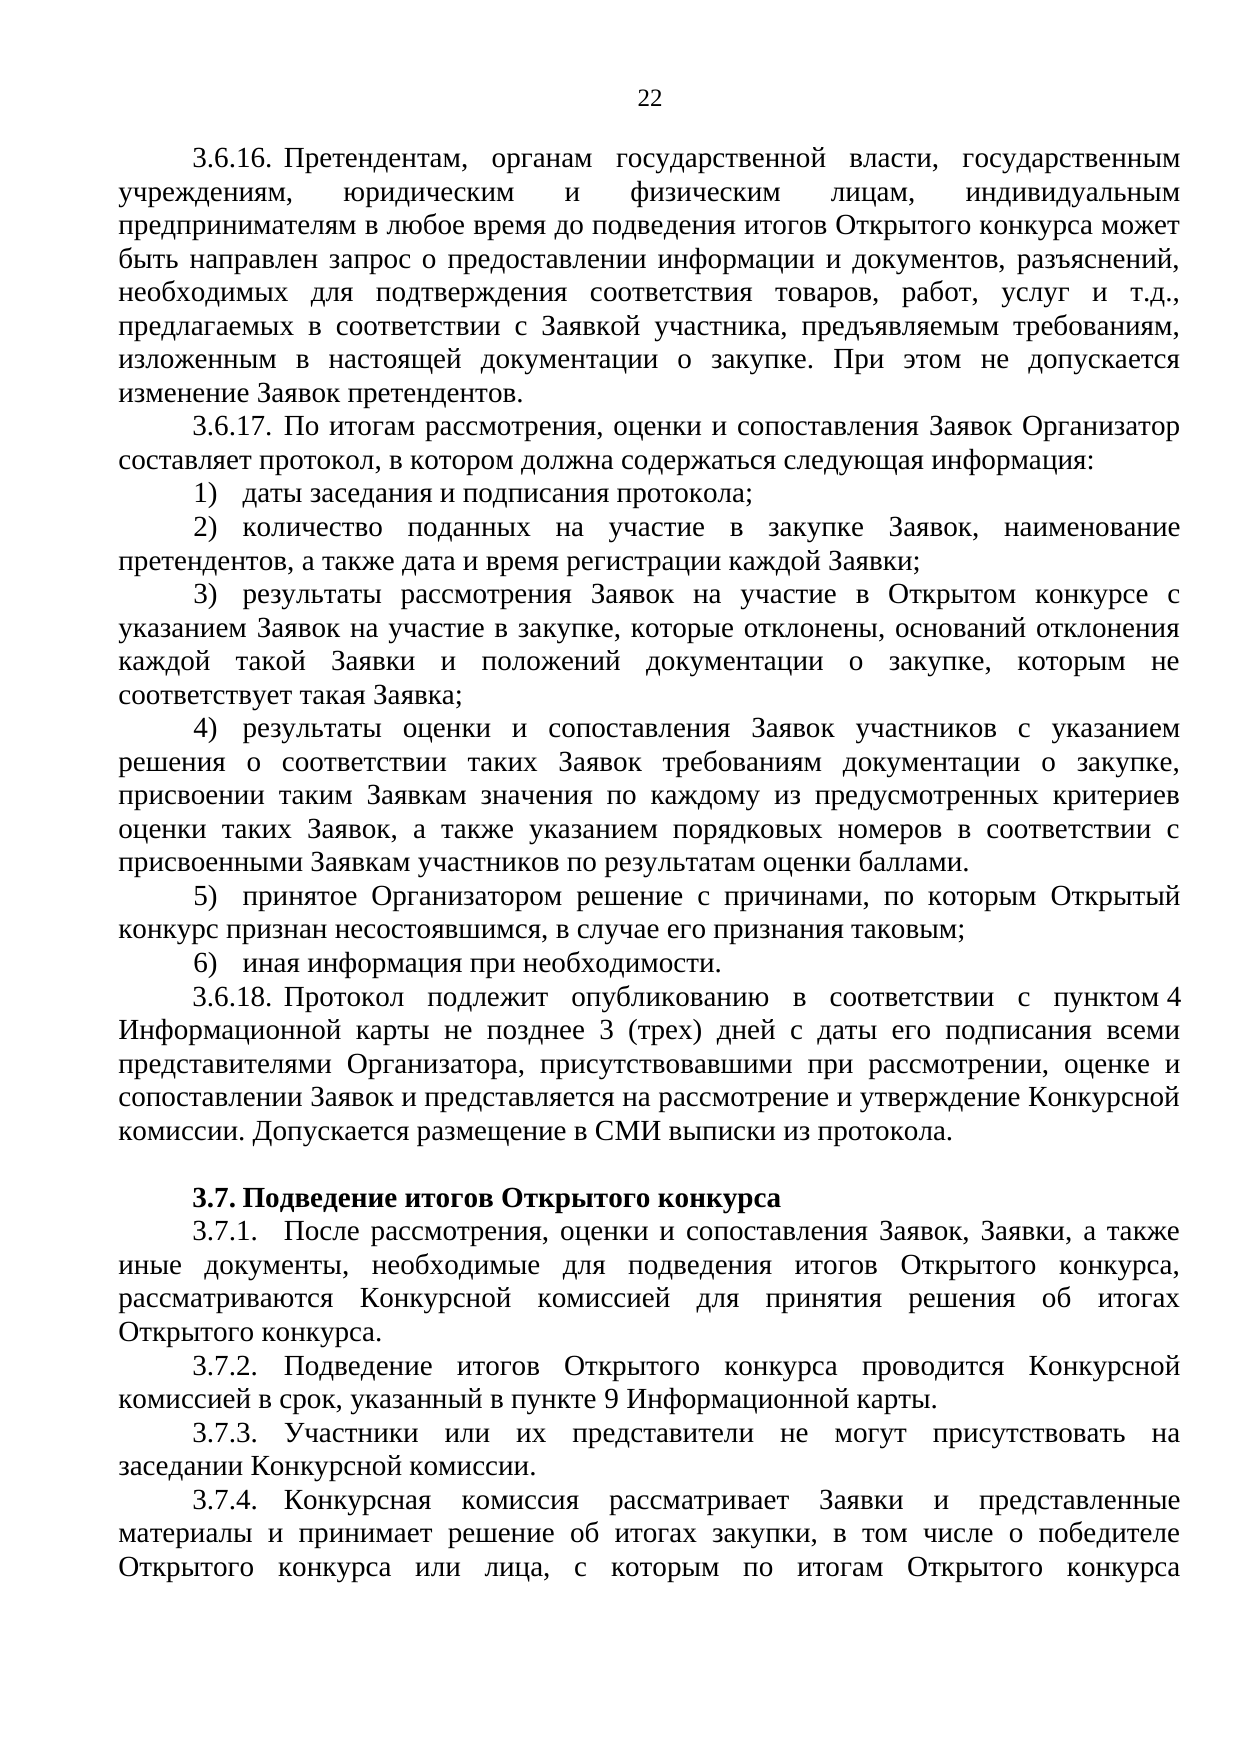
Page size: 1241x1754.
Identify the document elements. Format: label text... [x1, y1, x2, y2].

list Протокол подлежит опубликованию в соответствии с пунктом 4 Информационной карты не позднее 3 (трех) дней с даты его подписания всеми представителями Организатора, присутствовавшими при рассмотрении, оценке и сопоставлении Заявок и представляется на рассмотрение и утверждение Конкурсной комиссии. Допускается размещение в СМИ выписки из протокола. [118, 979, 1181, 1146]
list После рассмотрения, оценки и сопоставления Заявок, Заявки, а также иные документы, необходимые для подведения итогов Открытого конкурса, рассматриваются Конкурсной комиссией для принятия решения об итогах Открытого конкурса. [118, 1213, 1181, 1348]
list принятое Организатором решение с причинами, по которым Открытый конкурс признан несостоявшимся, в случае его признания таковым; [118, 878, 1181, 945]
list результаты оценки и сопоставления Заявок участников с указанием решения о соответствии таких Заявок требованиям документации о закупке, присвоении таким Заявкам значения по каждому из предусмотренных критериев оценки таких Заявок, а также указанием порядковых номеров в соответствии с присвоенными Заявкам участников по результатам оценки баллами. [118, 710, 1181, 878]
list Подведение итогов Открытого конкурса [118, 1180, 1181, 1213]
list По итогам рассмотрения, оценки и сопоставления Заявок Организатор составляет протокол, в котором должна содержаться следующая информация: [118, 408, 1181, 476]
list Претендентам, органам государственной власти, государственным учреждениям, юридическим и физическим лицам, индивидуальным предпринимателям в любое время до подведения итогов Открытого конкурса может быть направлен запрос о предоставлении информации и документов, разъяснений, необходимых для подтверждения соответствия товаров, работ, услуг и т.д., предлагаемых в соответствии с Заявкой участника, предъявляемым требованиям, изложенным в настоящей документации о закупке. При этом не допускается изменение Заявок претендентов. [118, 140, 1181, 408]
list иная информация при необходимости. [118, 945, 1181, 979]
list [118, 1482, 1181, 1582]
list Подведение итогов Открытого конкурса проводится Конкурсной комиссией в срок, указанный в пункте 9 Информационной карты. [118, 1348, 1181, 1415]
list даты заседания и подписания протокола; [118, 476, 1181, 509]
list результаты рассмотрения Заявок на участие в Открытом конкурсе с указанием Заявок на участие в закупке, которые отклонены, оснований отклонения каждой такой Заявки и положений документации о закупке, которым не соответствует такая Заявка; [118, 576, 1181, 710]
list Участники или их представители не могут присутствовать на заседании Конкурсной комиссии. [118, 1415, 1181, 1482]
list количество поданных на участие в закупке Заявок, наименование претендентов, а также дата и время регистрации каждой Заявки; [118, 509, 1181, 576]
